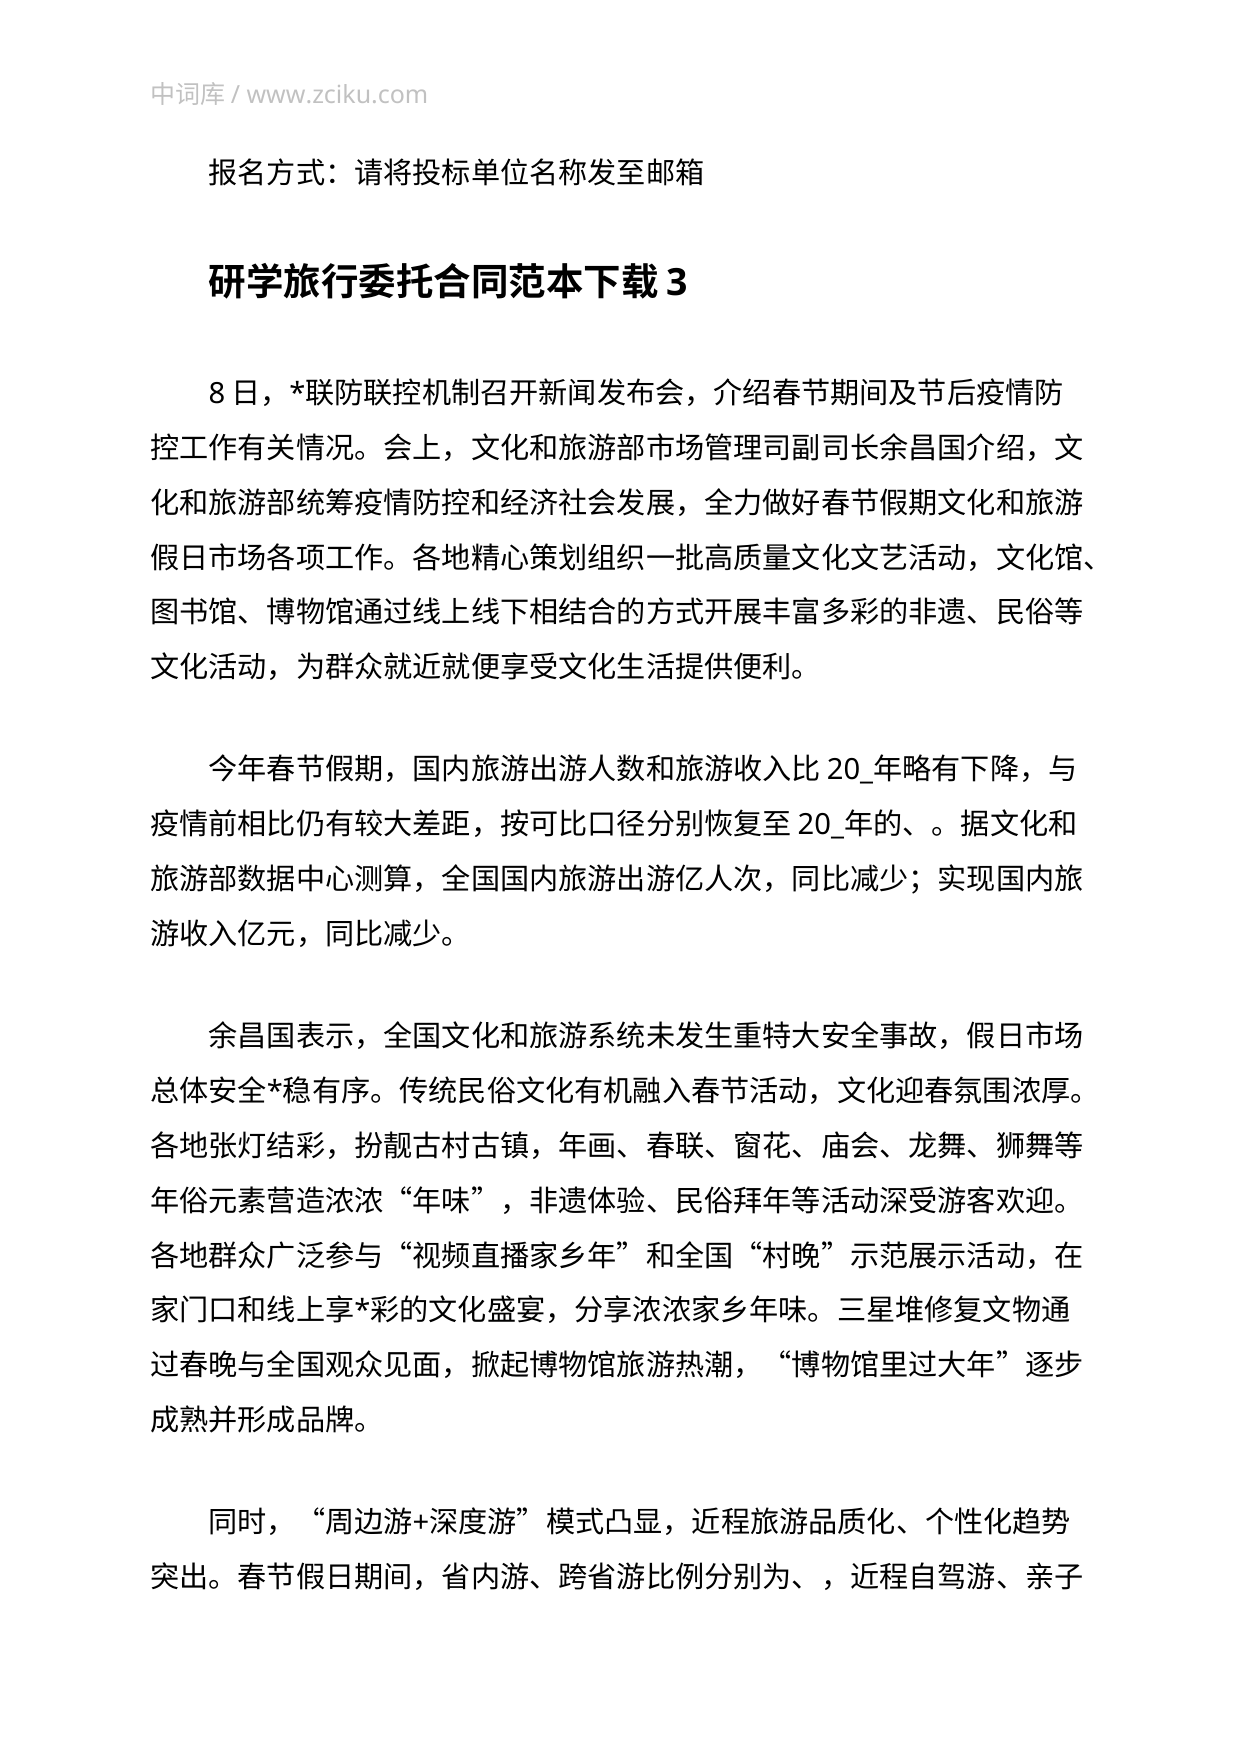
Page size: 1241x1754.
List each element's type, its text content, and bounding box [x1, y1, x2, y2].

text 报名方式：请将投标单位名称发至邮箱 [150, 150, 1090, 192]
text 今年春节假期，国内旅游出游人数和旅游收入比20_年略有下降，与疫情前相比仍有较大差距，按可比口径分别恢复至20_年的、。据文化和旅游部数据中心测算，全国国内旅游出游亿人次，同比减少；实现国内旅游收入亿元，同比减少。 [150, 746, 1090, 953]
text 8日，*联防联控机制召开新闻发布会，介绍春节期间及节后疫情防控工作有关情况。会上，文化和旅游部市场管理司副司长余昌国介绍，文化和旅游部统筹疫情防控和经济社会发展，全力做好春节假期文化和旅游假日市场各项工作。各地精心策划组织一批高质量文化文艺活动，文化馆、图书馆、博物馆通过线上线下相结合的方式开展丰富多彩的非遗、民俗等文化活动，为群众就近就便享受文化生活提供便利。 [150, 369, 1090, 686]
text 研学旅行委托合同范本下载3 [150, 252, 1090, 306]
text 余昌国表示，全国文化和旅游系统未发生重特大安全事故，假日市场总体安全*稳有序。传统民俗文化有机融入春节活动，文化迎春氛围浓厚。各地张灯结彩，扮靓古村古镇，年画、春联、窗花、庙会、龙舞、狮舞等年俗元素营造浓浓“年味”，非遗体验、民俗拜年等活动深受游客欢迎。各地群众广泛参与“视频直播家乡年”和全国“村晚”示范展示活动，在家门口和线上享*彩的文化盛宴，分享浓浓家乡年味。三星堆修复文物通过春晚与全国观众见面，掀起博物馆旅游热潮，“博物馆里过大年”逐步成熟并形成品牌。 [150, 1012, 1090, 1439]
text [150, 1499, 1090, 1596]
